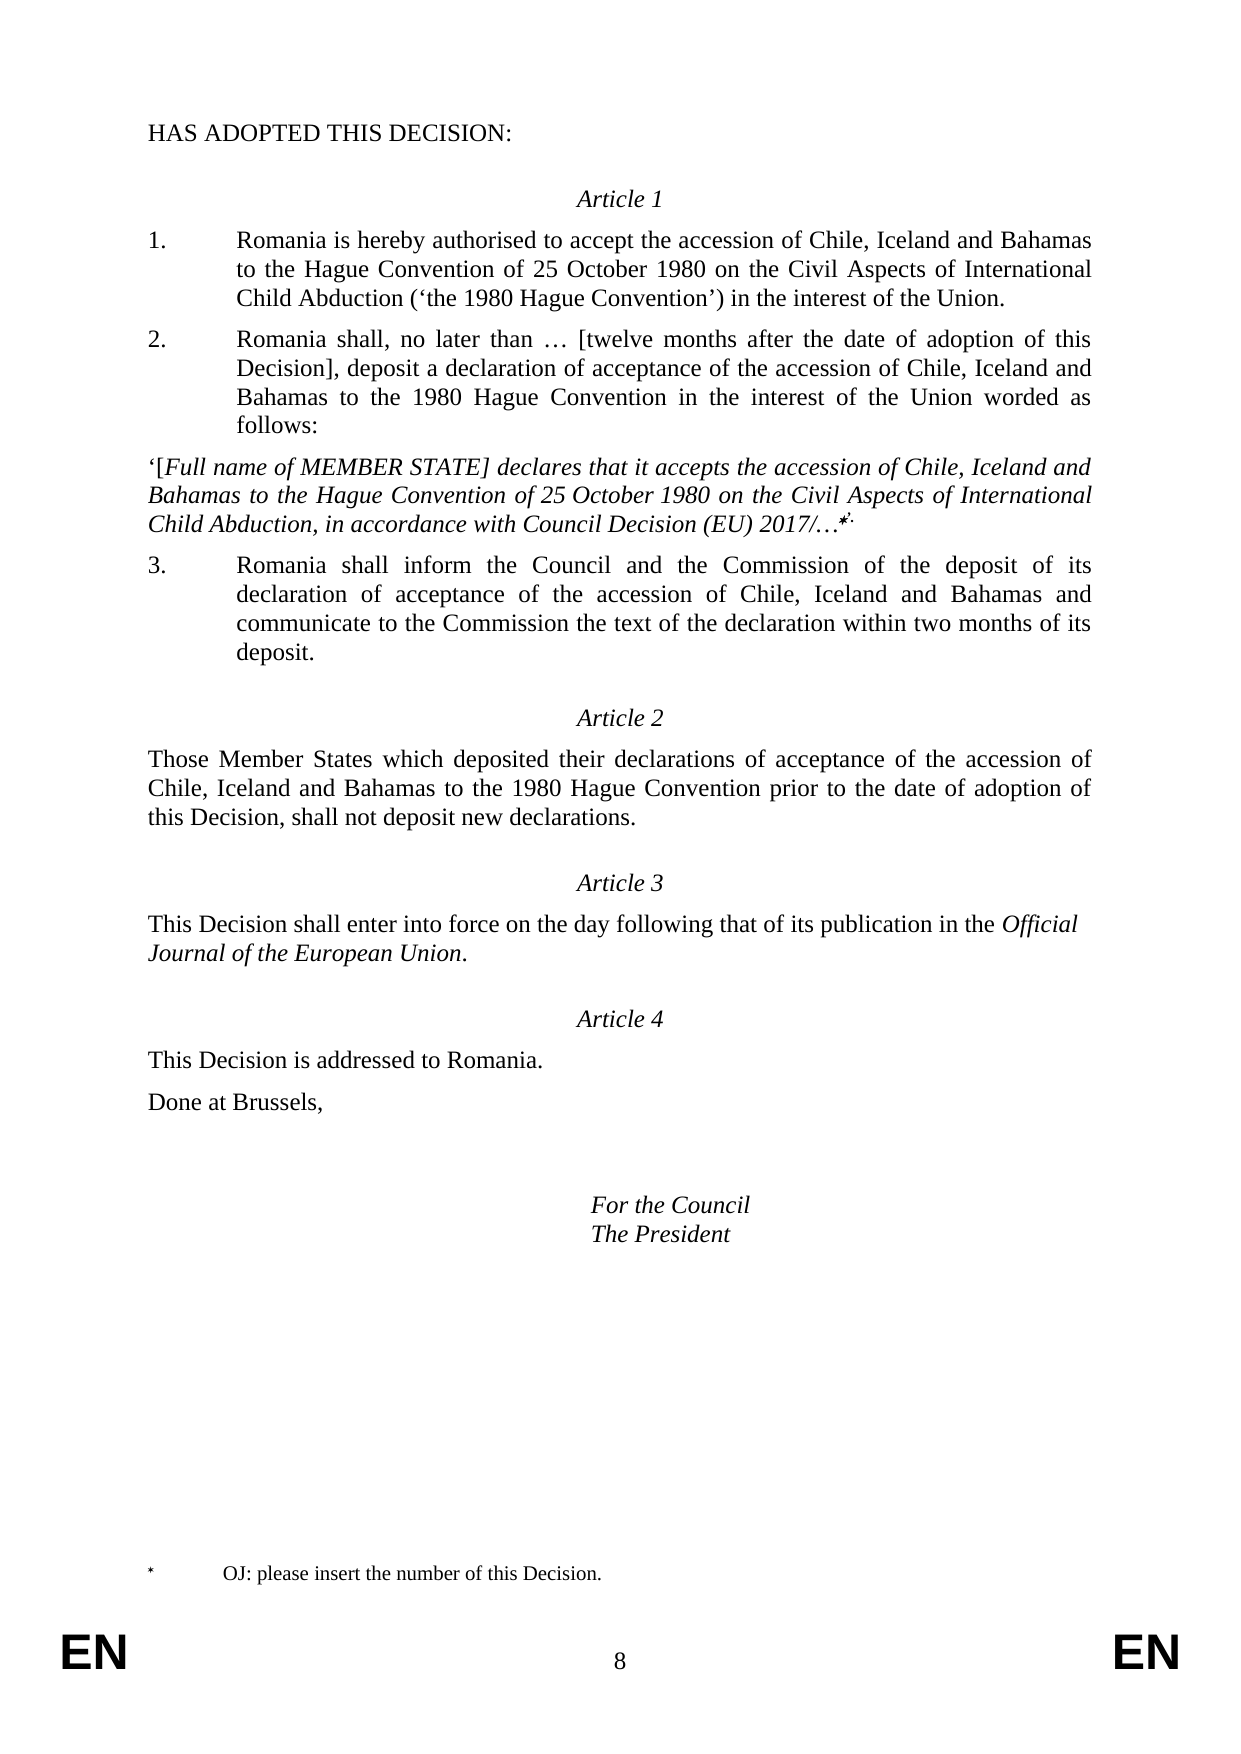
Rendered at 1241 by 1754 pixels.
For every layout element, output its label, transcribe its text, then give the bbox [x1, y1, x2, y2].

text HAS ADOPTED THIS DECISION: [148, 118, 1093, 147]
text Article 3 [148, 868, 1093, 897]
text Article 1 [148, 184, 1093, 213]
text For the Council [148, 1191, 1093, 1219]
text Those Member States which deposited their declarations of acceptance of the accession of Chile, Iceland and Bahamas to the 1980 Hague Convention prior to the date of adoption of this Decision, shall not deposit new declarations. [148, 744, 1093, 831]
text 1. Romania is hereby authorised to accept the accession of Chile, Iceland and Bahamas to the Hague Convention of 25 October 1980 on the Civil Aspects of International Child Abduction (‘the 1980 Hague Convention’) in the interest of the Union. [148, 226, 1093, 312]
text The President [148, 1219, 1093, 1248]
text This Decision is addressed to Romania. [148, 1046, 1093, 1074]
text Article 4 [148, 1004, 1093, 1033]
text 3. Romania shall inform the Council and the Commission of the deposit of its declaration of acceptance of the accession of Chile, Iceland and Bahamas and communicate to the Commission the text of the declaration within two months of its deposit. [148, 551, 1093, 666]
text ‘[Full name of MEMBER STATE] declares that it accepts the accession of Chile, Iceland and Bahamas to the Hague Convention of 25 October 1980 on the Civil Aspects of International Child Abduction, in accordance with Council Decision (EU) 2017/…’. [148, 452, 1093, 538]
text Article 2 [148, 703, 1093, 732]
text 2. Romania shall, no later than … [twelve months after the date of adoption of this Decision], deposit a declaration of acceptance of the accession of Chile, Iceland and Bahamas to the 1980 Hague Convention in the interest of the Union worded as follows: [148, 324, 1093, 439]
text Done at Brussels, [148, 1087, 1093, 1116]
text This Decision shall enter into force on the day following that of its publication in the Official Journal of the European Union. [148, 909, 1093, 967]
